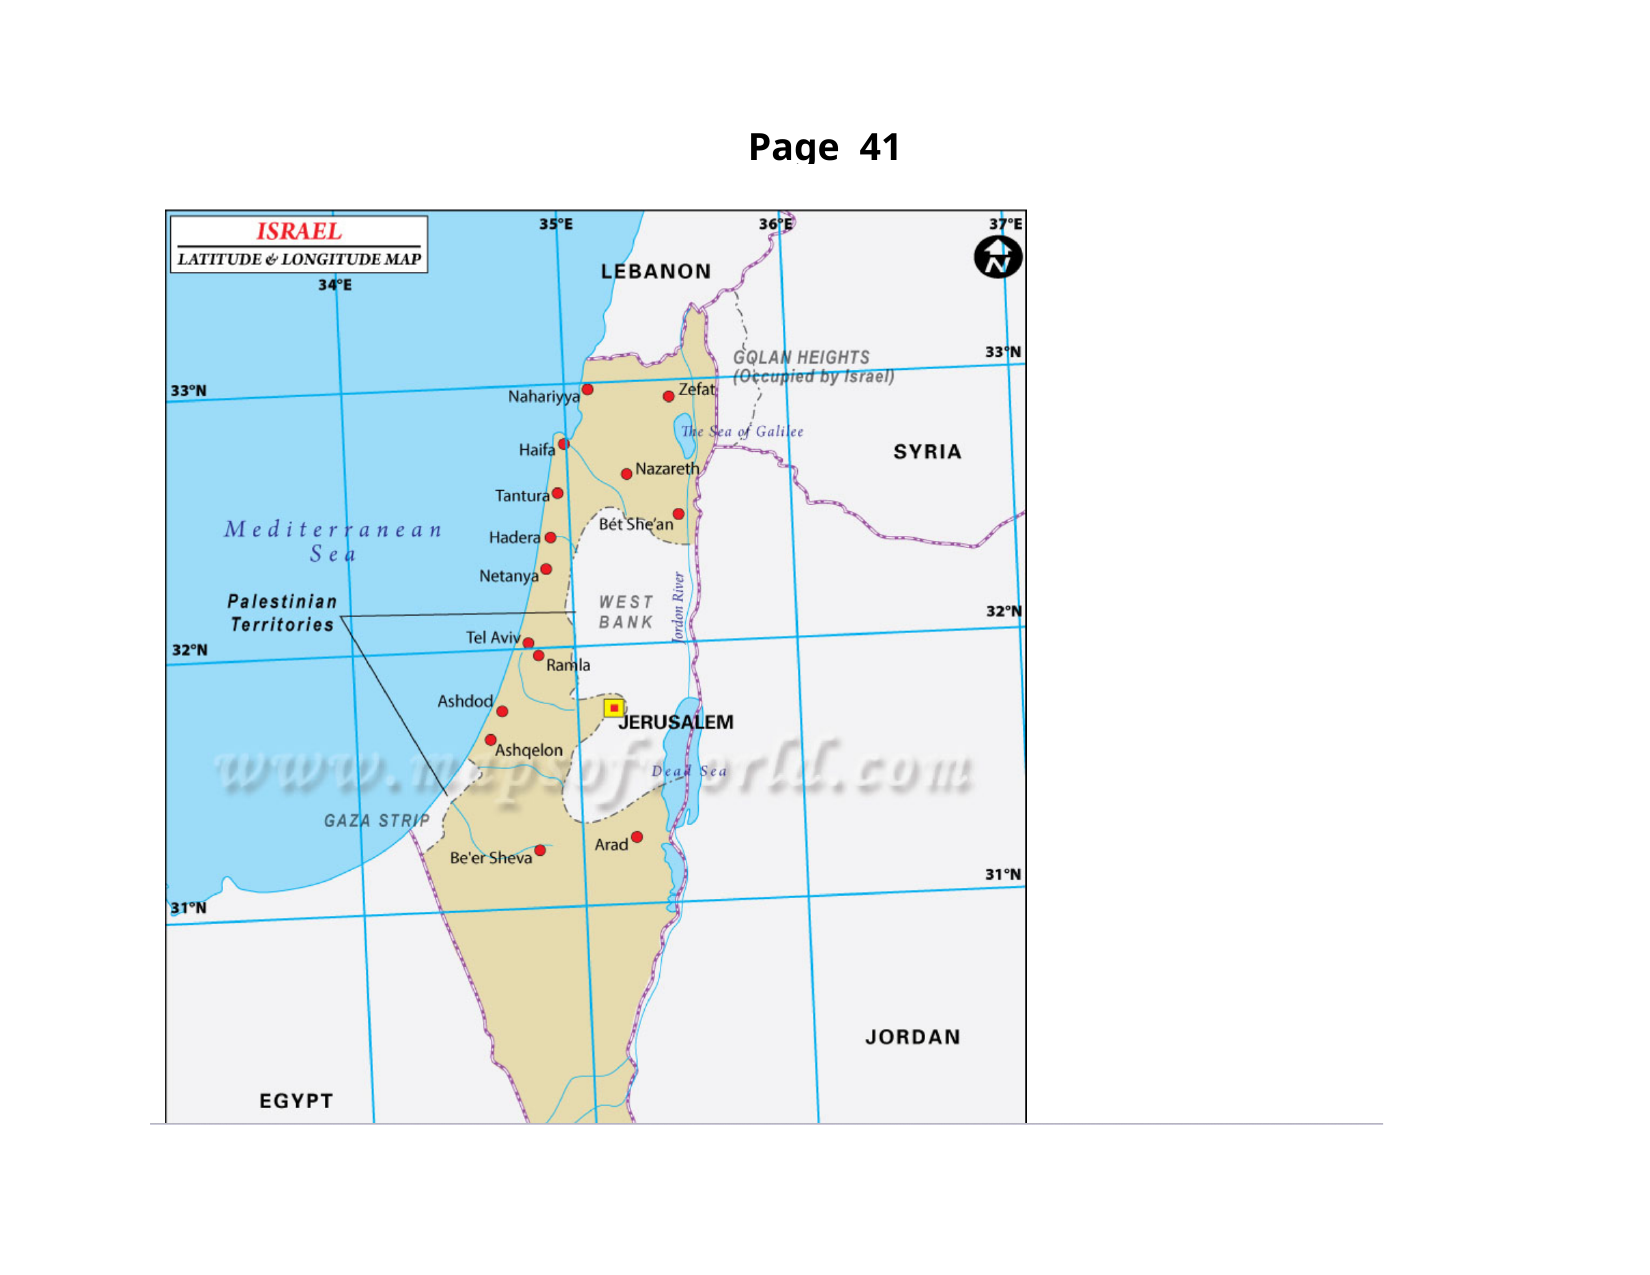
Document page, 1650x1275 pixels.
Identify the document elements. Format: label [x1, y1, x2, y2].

picture [150, 200, 1384, 1125]
